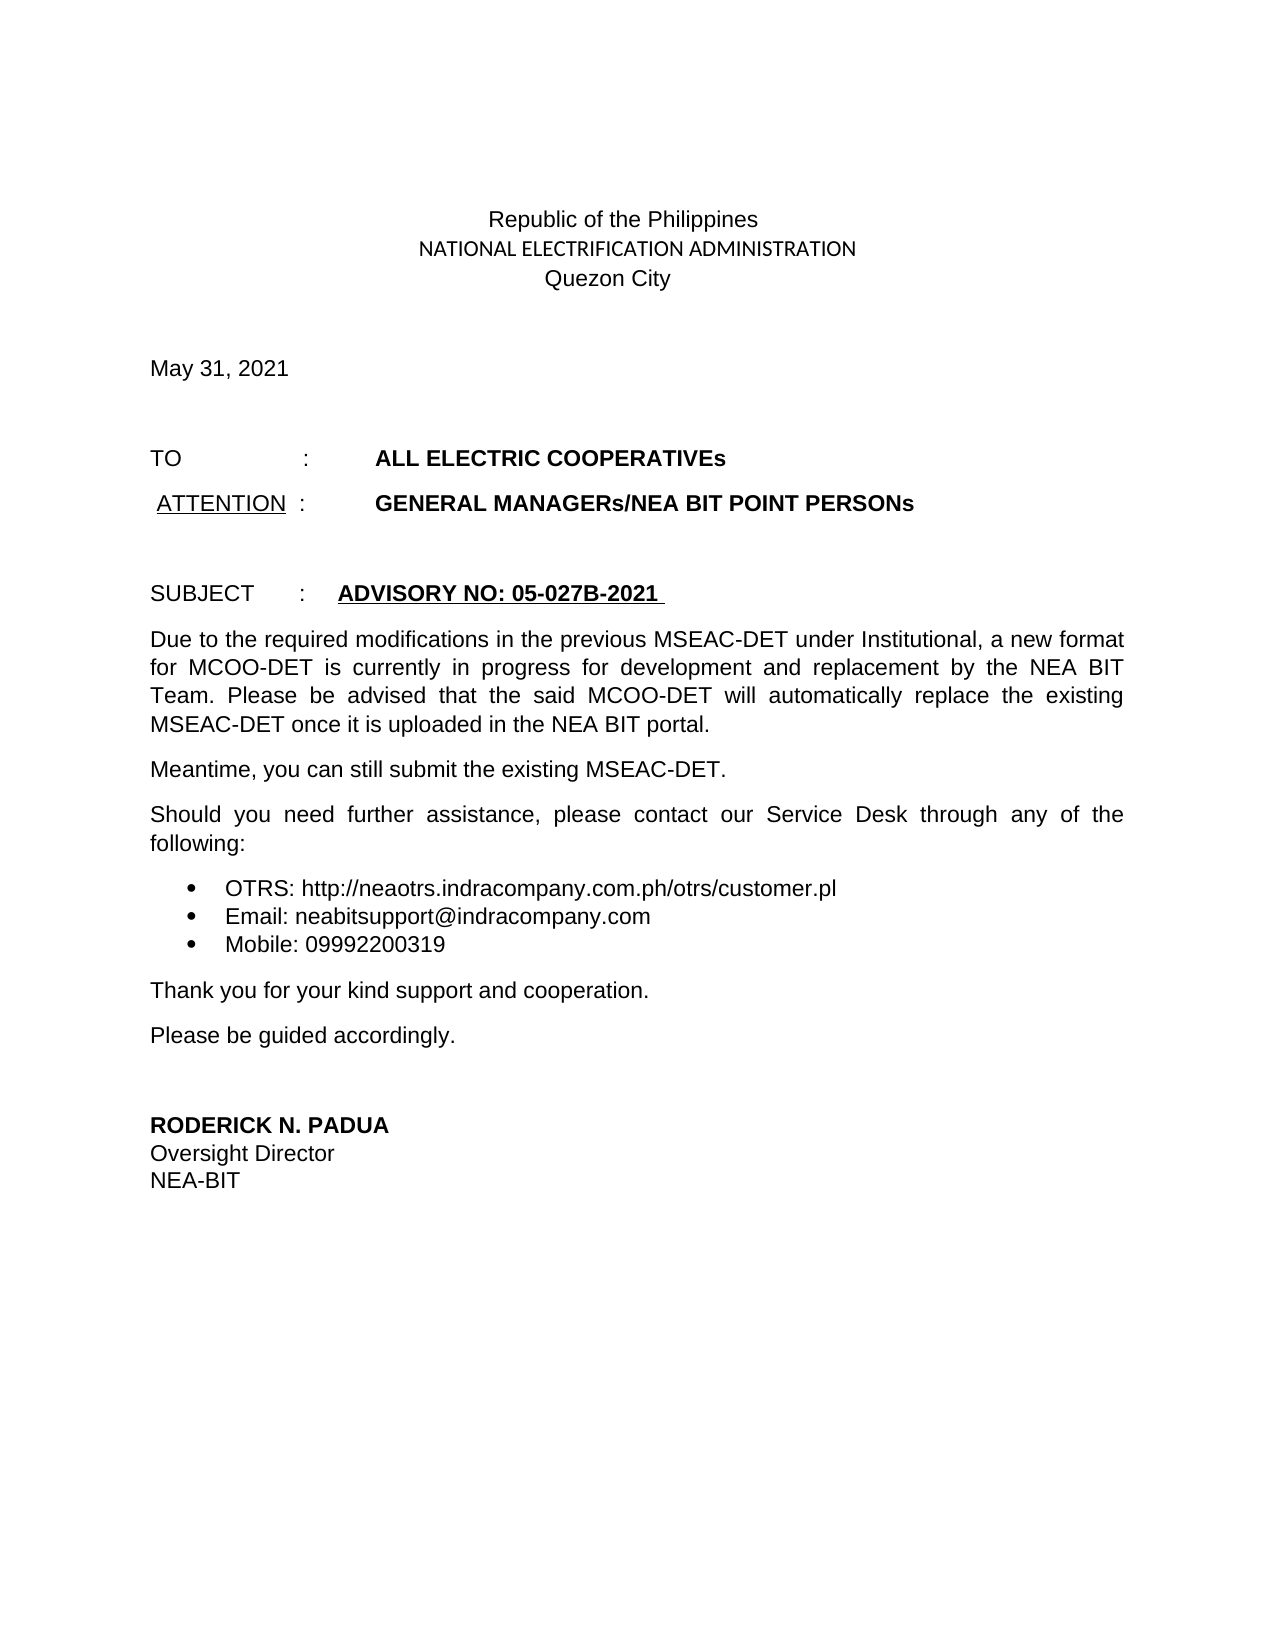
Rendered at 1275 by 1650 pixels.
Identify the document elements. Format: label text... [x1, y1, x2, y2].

text Meantime, you can still submit the existing MSEAC-DET. [150, 756, 1125, 782]
list OTRS: http://neaotrs.indracompany.com.ph/otrs/customer.pl [187, 874, 1125, 901]
text Due to the required modifications in the previous MSEAC-DET under Institutional, a new format for MCOO-DET is currently in progress for development and replacement by the NEA BIT Team. Please be advised that the said MCOO-DET will automatically replace the existing MSEAC-DET once it is uploaded in the NEA BIT portal. [150, 626, 1125, 737]
text SUBJECT : ADVISORY NO: 05-027B-2021 [150, 580, 1125, 607]
text Thank you for your kind support and cooperation. [150, 977, 1125, 1003]
text NEA-BIT [150, 1167, 1125, 1193]
text NATIONAL ELECTRIFICATION ADMINISTRATION [150, 234, 1125, 262]
list Mobile: 09992200319 [187, 931, 1125, 958]
text TO : ALL ELECTRIC COOPERATIVEs [150, 445, 1125, 471]
text Republic of the Philippines [375, 206, 1125, 232]
text ATTENTION : GENERAL MANAGERs/NEA BIT POINT PERSONs [150, 490, 1125, 517]
text Oversight Director [150, 1140, 1125, 1167]
text Should you need further assistance, please contact our Service Desk through any of the following: [150, 801, 1125, 856]
text Quezon City [150, 265, 1125, 291]
text May 31, 2021 [150, 355, 1125, 381]
list Email: neabitsupport@indracompany.com [187, 903, 1125, 929]
text Please be guided accordingly. [150, 1022, 1125, 1048]
text RODERICK N. PADUA [150, 1112, 1125, 1138]
